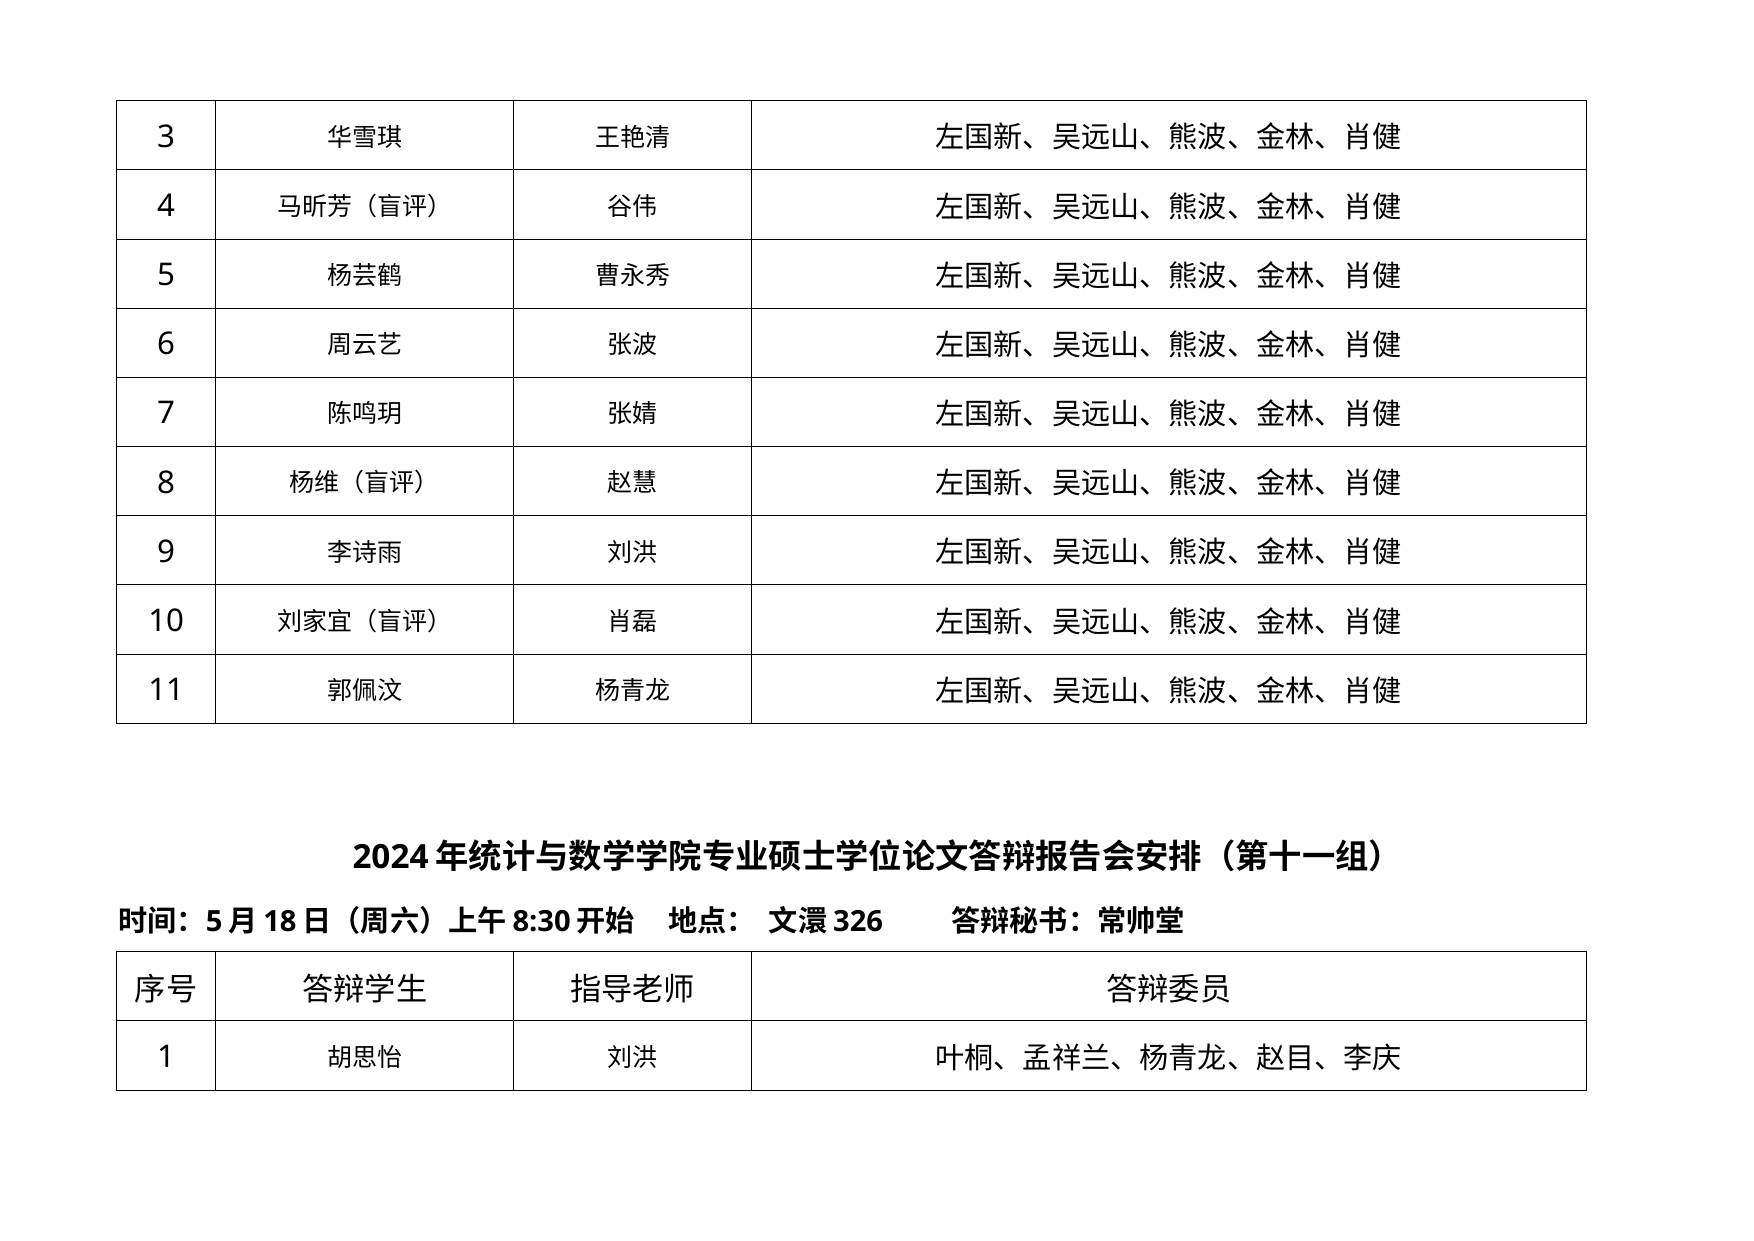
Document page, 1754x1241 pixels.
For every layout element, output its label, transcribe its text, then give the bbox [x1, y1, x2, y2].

table_cell 3 [117, 101, 215, 169]
table_cell 叶桐、孟祥兰、杨青龙、赵目、李庆 [752, 1021, 1586, 1089]
table_cell 王艳清 [514, 101, 751, 169]
table_cell 陈鸣玥 [216, 378, 513, 446]
table_cell 谷伟 [514, 170, 751, 238]
table_cell 曹永秀 [514, 240, 751, 308]
table_cell 刘洪 [514, 516, 751, 584]
table_cell 5 [117, 240, 215, 308]
table_cell 刘洪 [514, 1021, 751, 1089]
table_cell 张婧 [514, 378, 751, 446]
text 时间：5月18日（周六）上午8:30开始 地点： 文澴326 答辩秘书：常帅堂 [118, 886, 1636, 951]
table_header 答辩学生 [216, 952, 513, 1020]
table_cell 7 [117, 378, 215, 446]
text 2024年统计与数学学院专业硕士学位论文答辩报告会安排（第十一组） [118, 821, 1636, 886]
table_cell 郭佩汶 [216, 655, 513, 723]
table_cell 杨维（盲评） [216, 447, 513, 515]
table_cell 左国新、吴远山、熊波、金林、肖健 [752, 170, 1586, 238]
table_cell 左国新、吴远山、熊波、金林、肖健 [752, 655, 1586, 723]
table_cell 张波 [514, 309, 751, 377]
table_cell 胡思怡 [216, 1021, 513, 1089]
table_cell 8 [117, 447, 215, 515]
table_cell 6 [117, 309, 215, 377]
table_cell 4 [117, 170, 215, 238]
table_cell 11 [117, 655, 215, 723]
table_cell 杨芸鹤 [216, 240, 513, 308]
table_cell 左国新、吴远山、熊波、金林、肖健 [752, 516, 1586, 584]
table_header 答辩委员 [752, 952, 1586, 1020]
table_cell 左国新、吴远山、熊波、金林、肖健 [752, 585, 1586, 653]
table_cell 1 [117, 1021, 215, 1089]
table_cell 赵慧 [514, 447, 751, 515]
table_header 序号 [117, 952, 215, 1020]
table_cell 左国新、吴远山、熊波、金林、肖健 [752, 240, 1586, 308]
table_cell 刘家宜（盲评） [216, 585, 513, 653]
table_cell 周云艺 [216, 309, 513, 377]
table_cell 左国新、吴远山、熊波、金林、肖健 [752, 309, 1586, 377]
table_cell 李诗雨 [216, 516, 513, 584]
table_cell 10 [117, 585, 215, 653]
table_cell 华雪琪 [216, 101, 513, 169]
table_cell 左国新、吴远山、熊波、金林、肖健 [752, 447, 1586, 515]
table_cell 左国新、吴远山、熊波、金林、肖健 [752, 101, 1586, 169]
table_cell 9 [117, 516, 215, 584]
table_cell 马昕芳（盲评） [216, 170, 513, 238]
table_cell 左国新、吴远山、熊波、金林、肖健 [752, 378, 1586, 446]
table_header 指导老师 [514, 952, 751, 1020]
table_cell 杨青龙 [514, 655, 751, 723]
table_cell 肖磊 [514, 585, 751, 653]
